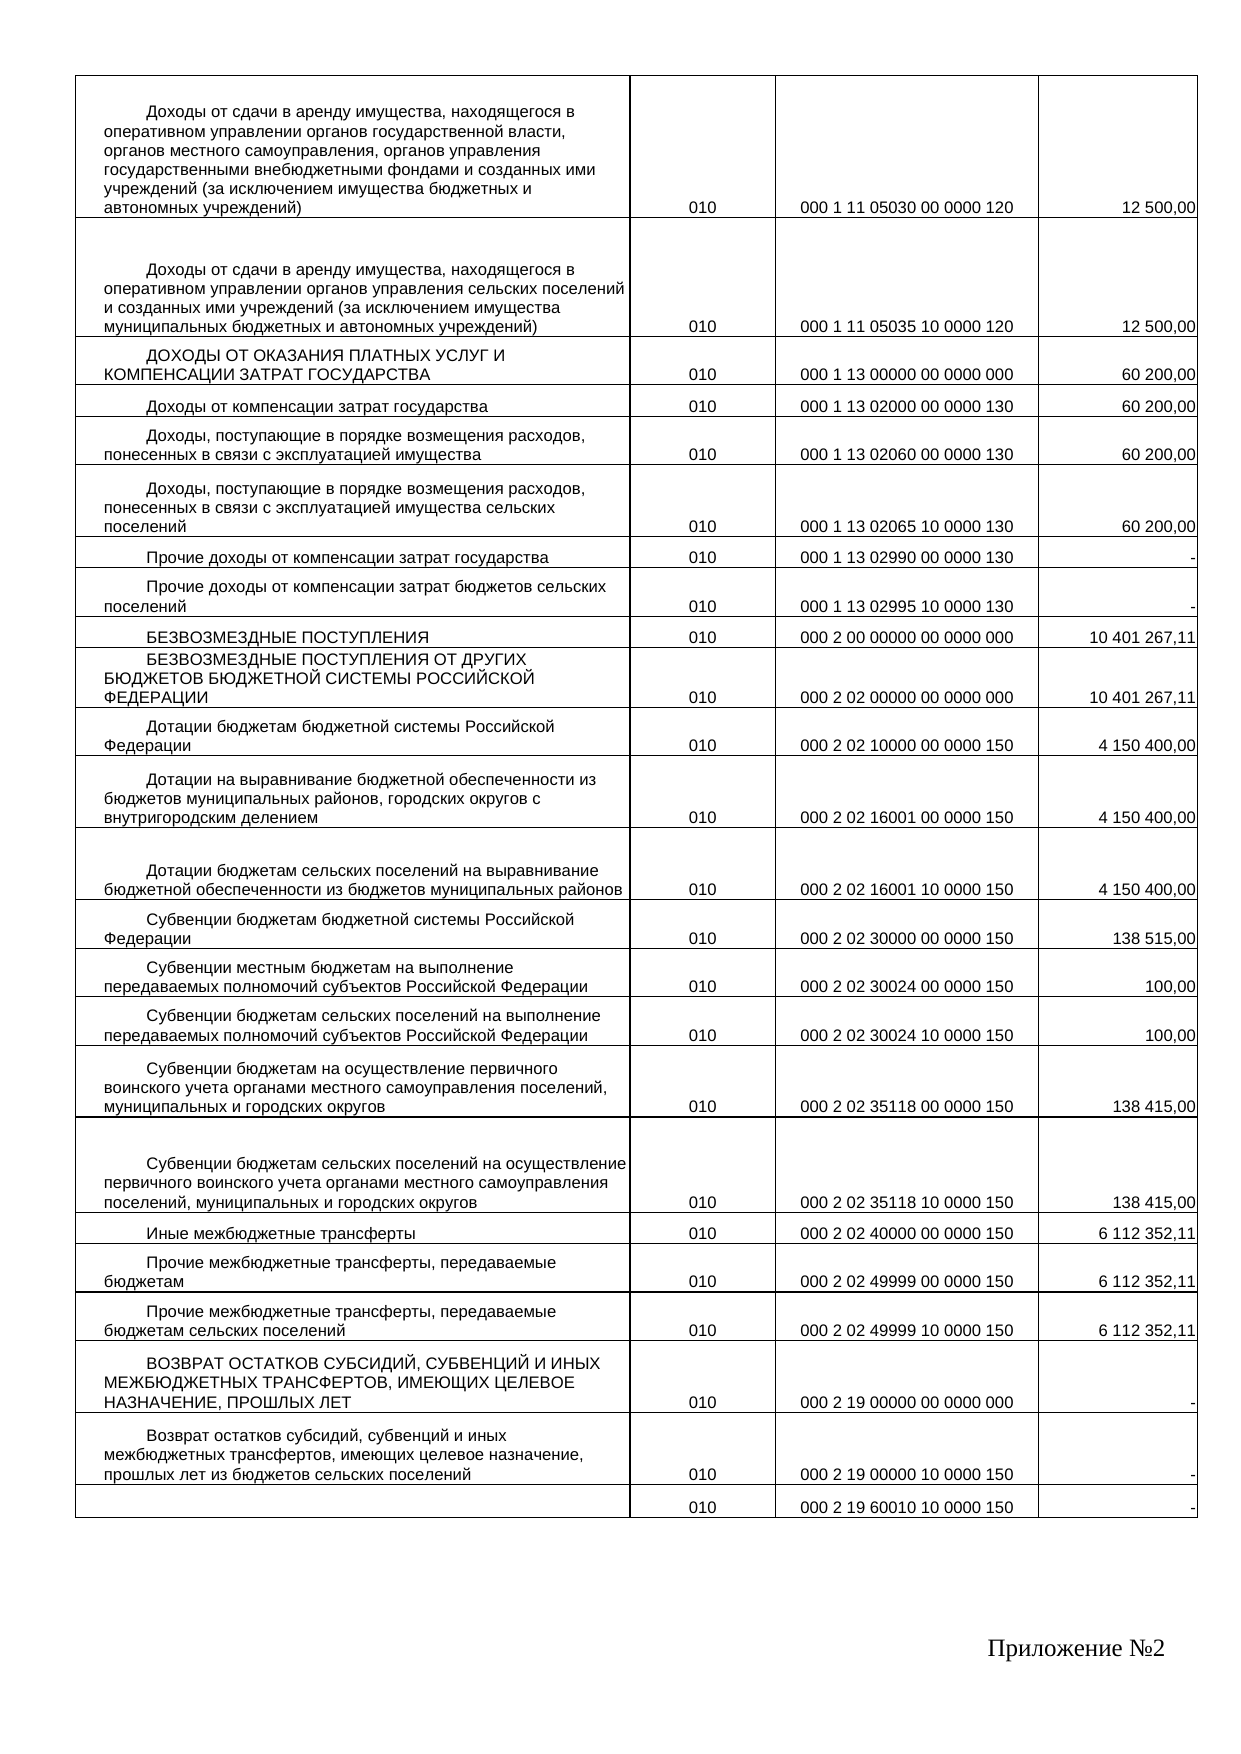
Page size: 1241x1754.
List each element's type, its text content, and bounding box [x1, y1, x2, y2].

table_cell 000 2 02 35118 00 0000 150 [776, 1046, 1038, 1116]
table_cell Субвенции местным бюджетам на выполнение передаваемых полномочий субъектов Российской Федерации [76, 949, 629, 996]
table_cell Субвенции бюджетам бюджетной системы Российской Федерации [76, 900, 629, 948]
table_cell 010 [631, 1341, 775, 1412]
table_cell 000 2 02 16001 00 0000 150 [776, 756, 1038, 827]
table_cell 000 1 13 02065 10 0000 130 [776, 465, 1038, 536]
table_cell 10 401 267,11 [1039, 617, 1197, 647]
table_cell 000 2 02 35118 10 0000 150 [776, 1118, 1038, 1212]
table_cell Иные межбюджетные трансферты [76, 1213, 629, 1243]
table_cell 000 2 02 30000 00 0000 150 [776, 900, 1038, 948]
table_cell Доходы от компенсации затрат государства [76, 385, 629, 416]
table_cell 4 150 400,00 [1039, 708, 1197, 755]
table_cell Возврат остатков субсидий, субвенций и иных межбюджетных трансфертов, имеющих целевое назначение, прошлых лет из бюджетов сельских поселений [76, 1413, 629, 1483]
table_cell 000 1 13 02060 00 0000 130 [776, 417, 1038, 464]
table_cell 12 500,00 [1039, 76, 1197, 217]
table_cell Дотации на выравнивание бюджетной обеспеченности из бюджетов муниципальных районов, городских округов с внутригородским делением [76, 756, 629, 827]
table_cell 010 [631, 1485, 775, 1517]
table_cell 010 [631, 537, 775, 567]
table_cell 60 200,00 [1039, 417, 1197, 464]
table_cell 000 2 02 10000 00 0000 150 [776, 708, 1038, 755]
table_cell 4 150 400,00 [1039, 828, 1197, 899]
table_cell 000 2 02 00000 00 0000 000 [776, 648, 1038, 707]
table_cell БЕЗВОЗМЕЗДНЫЕ ПОСТУПЛЕНИЯ [76, 617, 629, 647]
table_cell 000 2 19 00000 10 0000 150 [776, 1413, 1038, 1483]
table_cell Субвенции бюджетам на осуществление первичного воинского учета органами местного самоуправления поселений, муниципальных и городских округов [76, 1046, 629, 1116]
table_cell 010 [631, 417, 775, 464]
table_cell 010 [631, 997, 775, 1044]
table_cell 010 [631, 648, 775, 707]
table_cell 010 [631, 900, 775, 948]
table_cell 010 [631, 1293, 775, 1340]
table_cell 010 [631, 708, 775, 755]
table_cell 6 112 352,11 [1039, 1293, 1197, 1340]
table_cell - [1039, 1413, 1197, 1483]
table_cell БЕЗВОЗМЕЗДНЫЕ ПОСТУПЛЕНИЯ ОТ ДРУГИХ БЮДЖЕТОВ БЮДЖЕТНОЙ СИСТЕМЫ РОССИЙСКОЙ ФЕДЕРАЦИИ [76, 648, 629, 707]
table_cell 010 [631, 1244, 775, 1291]
table_cell Дотации бюджетам бюджетной системы Российской Федерации [76, 708, 629, 755]
table_cell 000 2 02 16001 10 0000 150 [776, 828, 1038, 899]
table_cell - [1039, 537, 1197, 567]
table_cell Субвенции бюджетам сельских поселений на выполнение передаваемых полномочий субъектов Российской Федерации [76, 997, 629, 1044]
table_cell 000 2 02 49999 00 0000 150 [776, 1244, 1038, 1291]
table_cell 000 2 02 49999 10 0000 150 [776, 1293, 1038, 1340]
table_cell - [1039, 1341, 1197, 1412]
table_cell 000 2 00 00000 00 0000 000 [776, 617, 1038, 647]
table_cell 000 2 19 60010 10 0000 150 [776, 1485, 1038, 1517]
table_cell 100,00 [1039, 997, 1197, 1044]
table_cell 6 112 352,11 [1039, 1244, 1197, 1291]
table_cell 000 1 13 00000 00 0000 000 [776, 337, 1038, 384]
table_cell 010 [631, 1118, 775, 1212]
table_cell 010 [631, 756, 775, 827]
table_cell 010 [631, 828, 775, 899]
table_cell Субвенции бюджетам сельских поселений на осуществление первичного воинского учета органами местного самоуправления поселений, муниципальных и городских округов [76, 1118, 629, 1212]
table_cell 4 150 400,00 [1039, 756, 1197, 827]
table_cell 100,00 [1039, 949, 1197, 996]
table_cell Доходы от сдачи в аренду имущества, находящегося в оперативном управлении органов управления сельских поселений и созданных ими учреждений (за исключением имущества муниципальных бюджетных и автономных учреждений) [76, 218, 629, 336]
table_cell 000 2 02 40000 00 0000 150 [776, 1213, 1038, 1243]
table_cell 010 [631, 218, 775, 336]
table_cell 000 1 13 02995 10 0000 130 [776, 568, 1038, 616]
table_cell 60 200,00 [1039, 337, 1197, 384]
table_cell Доходы от сдачи в аренду имущества, находящегося в оперативном управлении органов государственной власти, органов местного самоуправления, органов управления государственными внебюджетными фондами и созданных ими учреждений (за исключением имущества бюджетных и автономных учреждений) [76, 76, 629, 217]
table_cell Прочие межбюджетные трансферты, передаваемые бюджетам сельских поселений [76, 1293, 629, 1340]
table_cell 6 112 352,11 [1039, 1213, 1197, 1243]
table_cell Доходы, поступающие в порядке возмещения расходов, понесенных в связи с эксплуатацией имущества сельских поселений [76, 465, 629, 536]
table_cell 000 1 13 02000 00 0000 130 [776, 385, 1038, 416]
table_cell 010 [631, 568, 775, 616]
table_cell 010 [631, 1213, 775, 1243]
table_cell 010 [631, 385, 775, 416]
table_cell 000 1 11 05035 10 0000 120 [776, 218, 1038, 336]
table_cell 010 [631, 1046, 775, 1116]
table_cell 10 401 267,11 [1039, 648, 1197, 707]
table_cell 010 [631, 465, 775, 536]
table_cell 000 2 02 30024 10 0000 150 [776, 997, 1038, 1044]
table_cell 138 415,00 [1039, 1118, 1197, 1212]
table_cell Прочие межбюджетные трансферты, передаваемые бюджетам [76, 1244, 629, 1291]
table_cell ДОХОДЫ ОТ ОКАЗАНИЯ ПЛАТНЫХ УСЛУГ И КОМПЕНСАЦИИ ЗАТРАТ ГОСУДАРСТВА [76, 337, 629, 384]
table_cell 138 515,00 [1039, 900, 1197, 948]
table_cell 010 [631, 1413, 775, 1483]
table_cell Прочие доходы от компенсации затрат государства [76, 537, 629, 567]
table_cell - [1039, 1485, 1197, 1517]
table_cell 000 2 19 00000 00 0000 000 [776, 1341, 1038, 1412]
table_cell 010 [631, 949, 775, 996]
table_cell [76, 1485, 629, 1517]
table_cell 12 500,00 [1039, 218, 1197, 336]
table_cell - [1039, 568, 1197, 616]
table_cell ВОЗВРАТ ОСТАТКОВ СУБСИДИЙ, СУБВЕНЦИЙ И ИНЫХ МЕЖБЮДЖЕТНЫХ ТРАНСФЕРТОВ, ИМЕЮЩИХ ЦЕЛЕВОЕ НАЗНАЧЕНИЕ, ПРОШЛЫХ ЛЕТ [76, 1341, 629, 1412]
table_cell 010 [631, 76, 775, 217]
table_cell Прочие доходы от компенсации затрат бюджетов сельских поселений [76, 568, 629, 616]
table_cell Дотации бюджетам сельских поселений на выравнивание бюджетной обеспеченности из бюджетов муниципальных районов [76, 828, 629, 899]
table_cell 010 [631, 617, 775, 647]
table_cell 000 2 02 30024 00 0000 150 [776, 949, 1038, 996]
table_cell 138 415,00 [1039, 1046, 1197, 1116]
table_cell 60 200,00 [1039, 385, 1197, 416]
table_cell Доходы, поступающие в порядке возмещения расходов, понесенных в связи с эксплуатацией имущества [76, 417, 629, 464]
table_cell 010 [631, 337, 775, 384]
text Приложение №2 [75, 1633, 1165, 1661]
table_cell 000 1 11 05030 00 0000 120 [776, 76, 1038, 217]
table_cell 60 200,00 [1039, 465, 1197, 536]
table_cell 000 1 13 02990 00 0000 130 [776, 537, 1038, 567]
